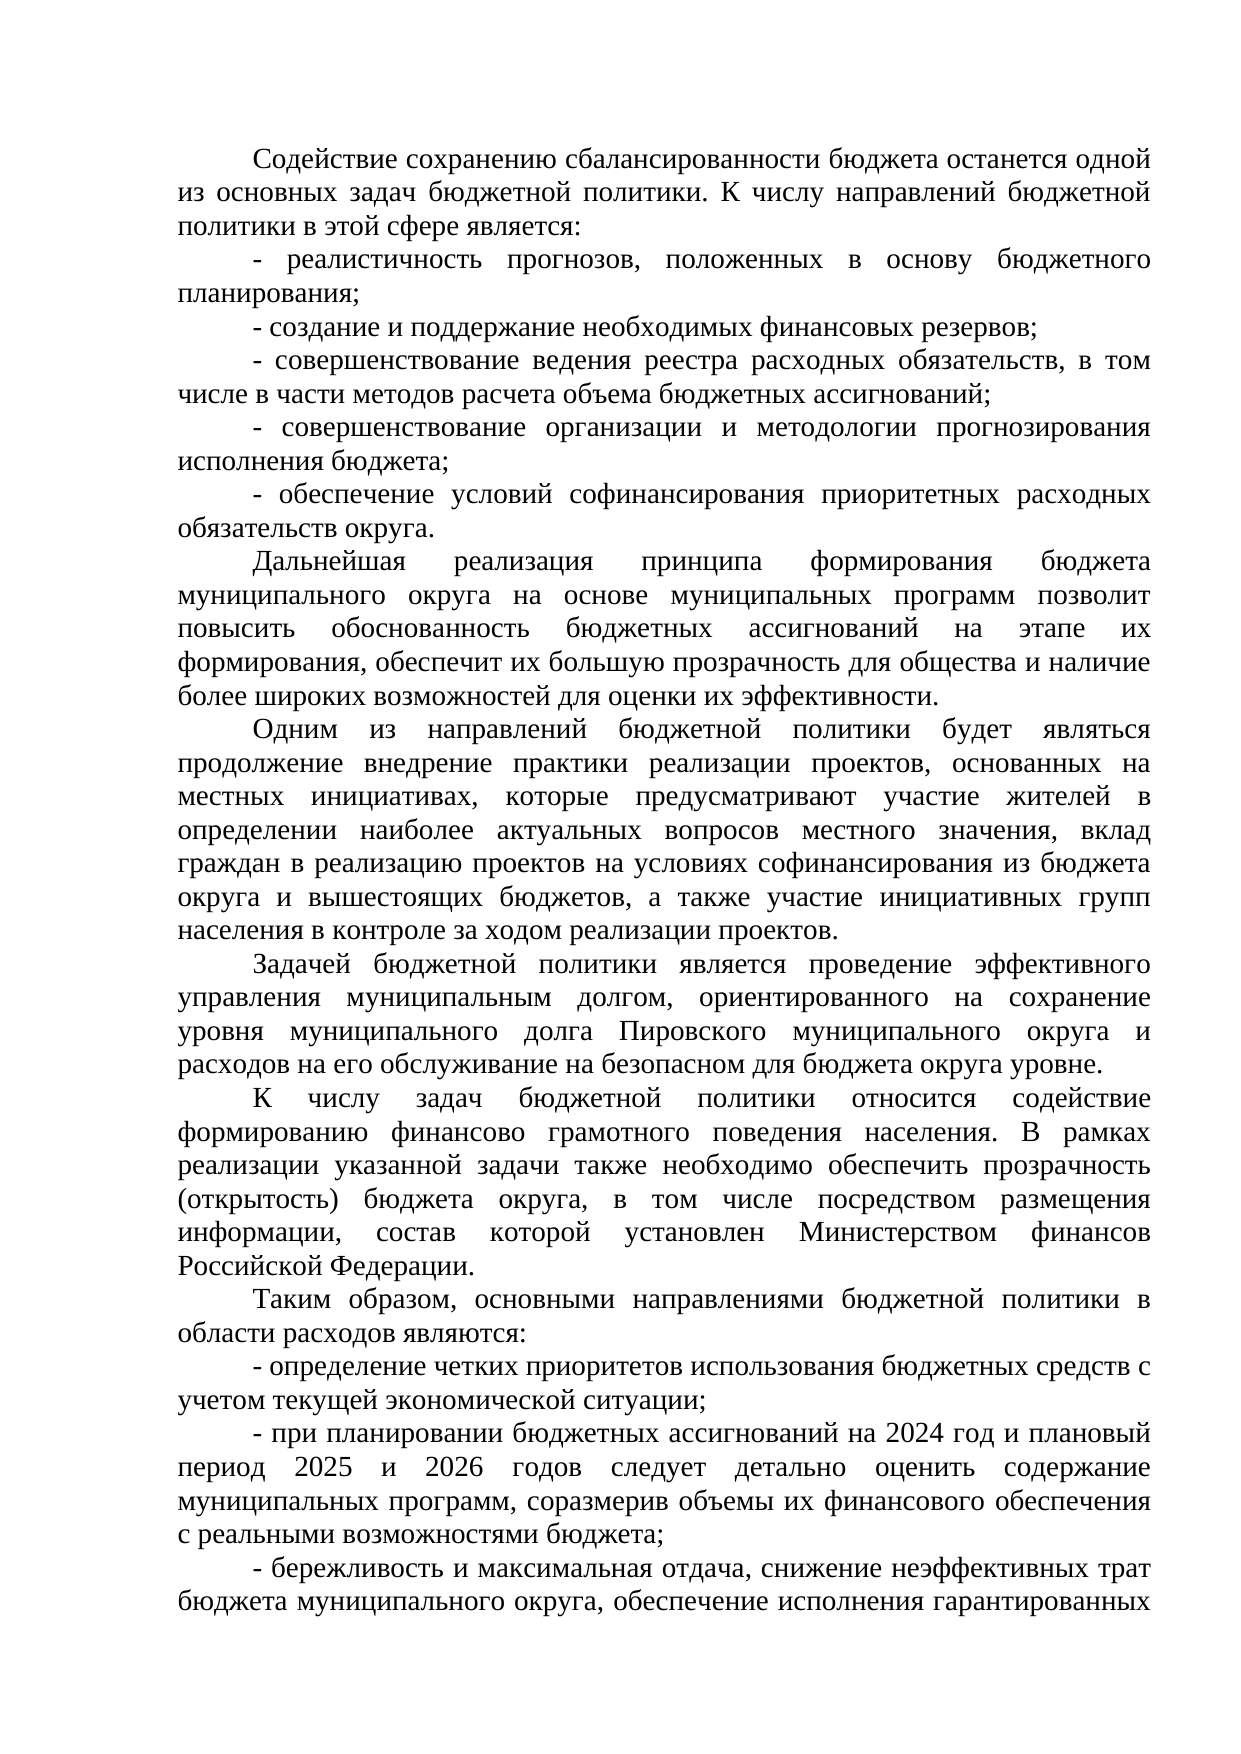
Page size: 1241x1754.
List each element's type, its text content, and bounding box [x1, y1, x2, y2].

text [177, 1550, 1152, 1617]
text - совершенствование ведения реестра расходных обязательств, в том числе в части методов расчета объема бюджетных ассигнований; [177, 342, 1152, 409]
text Дальнейшая реализация принципа формирования бюджета муниципального округа на основе муниципальных программ позволит повысить обоснованность бюджетных ассигнований на этапе их формирования, обеспечит их большую прозрачность для общества и наличие более широких возможностей для оценки их эффективности. [177, 543, 1152, 711]
text - при планировании бюджетных ассигнований на 2024 год и плановый период 2025 и 2026 годов следует детально оценить содержание муниципальных программ, соразмерив объемы их финансового обеспечения с реальными возможностями бюджета; [177, 1416, 1152, 1550]
text Таким образом, основными направлениями бюджетной политики в области расходов являются: [177, 1281, 1152, 1348]
text - создание и поддержание необходимых финансовых резервов; [177, 309, 1152, 342]
text К числу задач бюджетной политики относится содействие формированию финансово грамотного поведения населения. В рамках реализации указанной задачи также необходимо обеспечить прозрачность (открытость) бюджета округа, в том числе посредством размещения информации, состав которой установлен Министерством финансов Российской Федерации. [177, 1080, 1152, 1281]
text - реалистичность прогнозов, положенных в основу бюджетного планирования; [177, 242, 1152, 309]
text Содействие сохранению сбалансированности бюджета останется одной из основных задач бюджетной политики. К числу направлений бюджетной политики в этой сфере является: [177, 141, 1152, 242]
text Задачей бюджетной политики является проведение эффективного управления муниципальным долгом, ориентированного на сохранение уровня муниципального долга Пировского муниципального округа и расходов на его обслуживание на безопасном для бюджета округа уровне. [177, 946, 1152, 1080]
text - совершенствование организации и методологии прогнозирования исполнения бюджета; [177, 409, 1152, 476]
text Одним из направлений бюджетной политики будет являться продолжение внедрение практики реализации проектов, основанных на местных инициативах, которые предусматривают участие жителей в определении наиболее актуальных вопросов местного значения, вклад граждан в реализацию проектов на условиях софинансирования из бюджета округа и вышестоящих бюджетов, а также участие инициативных групп населения в контроле за ходом реализации проектов. [177, 711, 1152, 946]
text - определение четких приоритетов использования бюджетных средств с учетом текущей экономической ситуации; [177, 1348, 1152, 1416]
text - обеспечение условий софинансирования приоритетных расходных обязательств округа. [177, 476, 1152, 543]
